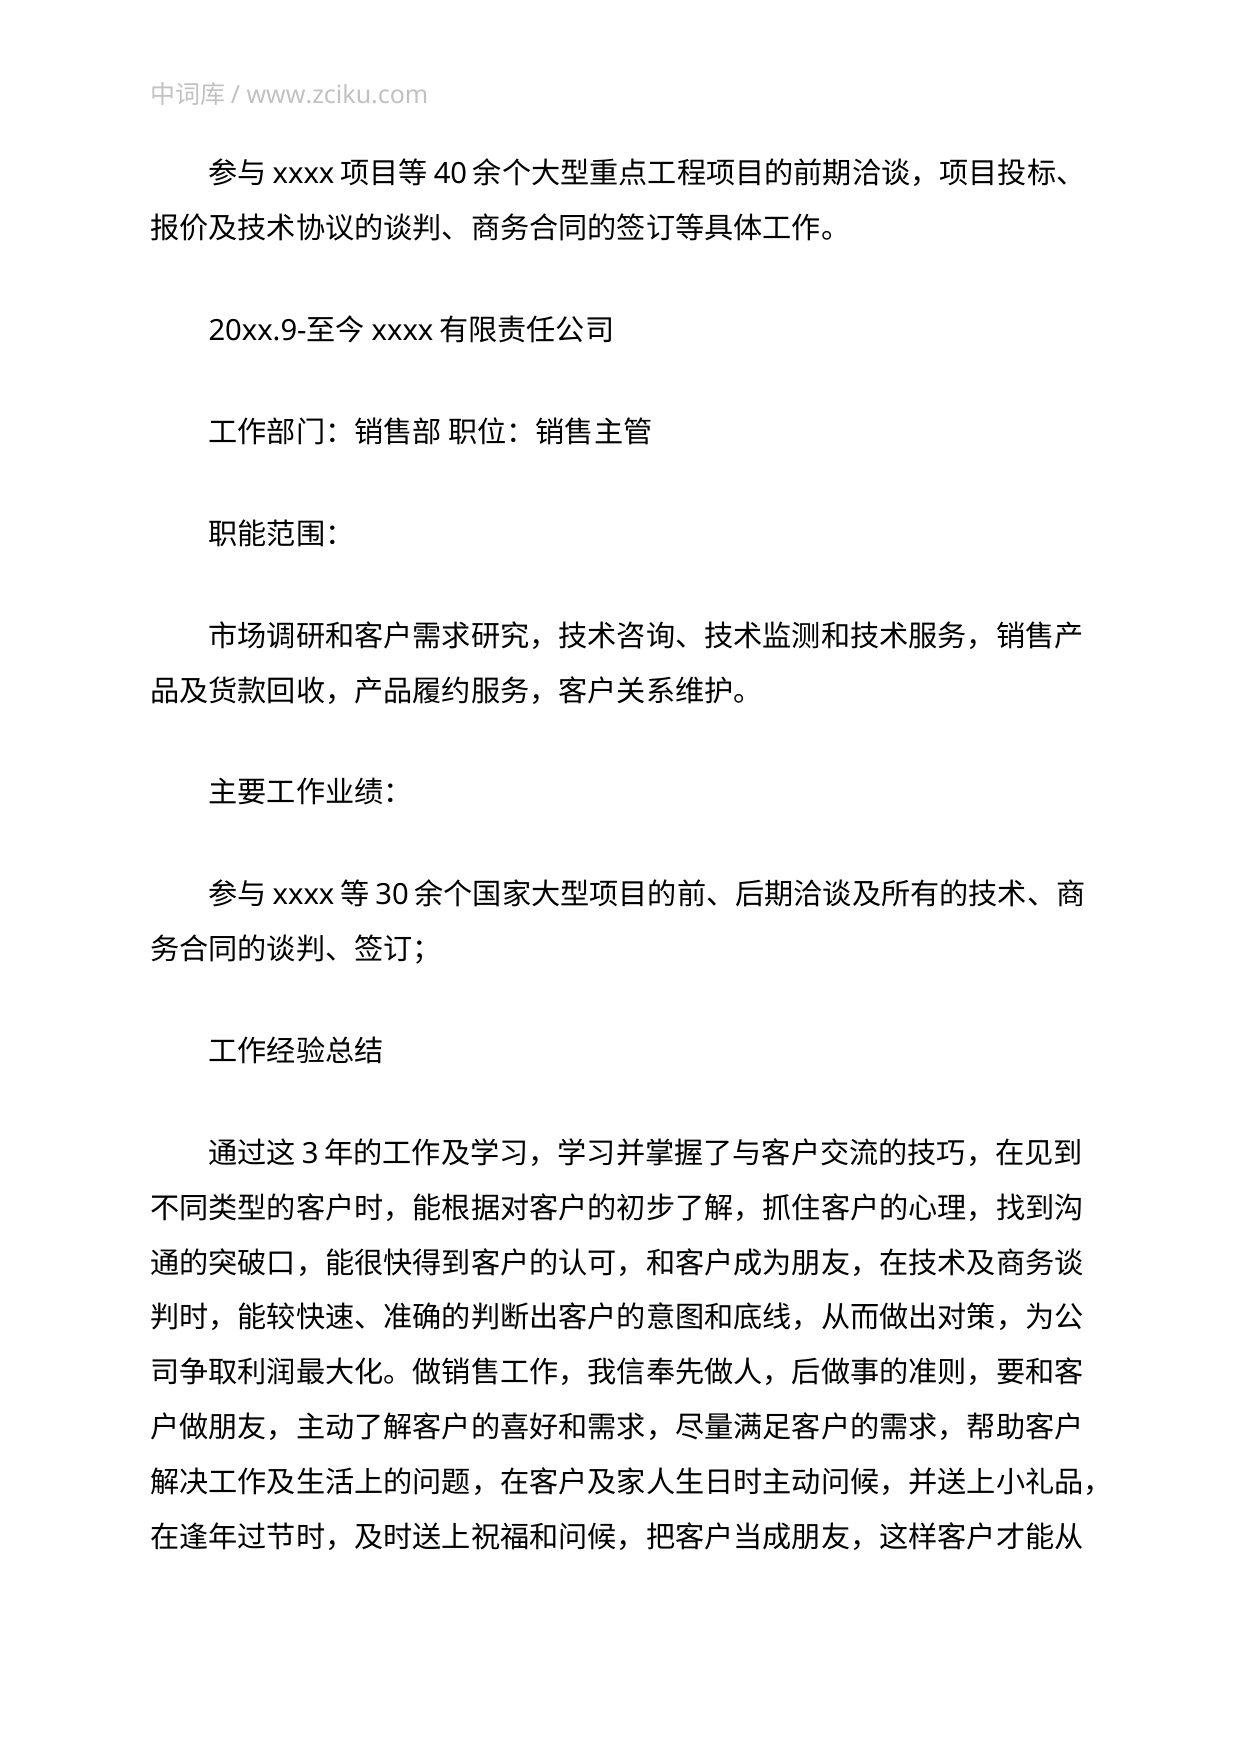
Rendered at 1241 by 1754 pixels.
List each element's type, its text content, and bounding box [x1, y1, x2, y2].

text 工作部门：销售部 职位：销售主管 [150, 409, 1090, 451]
text 主要工作业绩： [150, 769, 1090, 811]
text 参与xxxx等30余个国家大型项目的前、后期洽谈及所有的技术、商务合同的谈判、签订； [150, 871, 1090, 968]
text 20xx.9-至今 xxxx有限责任公司 [150, 307, 1090, 349]
text 工作经验总结 [150, 1027, 1090, 1070]
text 职能范围： [150, 511, 1090, 553]
text 市场调研和客户需求研究，技术咨询、技术监测和技术服务，销售产品及货款回收，产品履约服务，客户关系维护。 [150, 612, 1090, 709]
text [150, 1129, 1090, 1556]
text 参与xxxx项目等40余个大型重点工程项目的前期洽谈，项目投标、报价及技术协议的谈判、商务合同的签订等具体工作。 [150, 150, 1090, 247]
